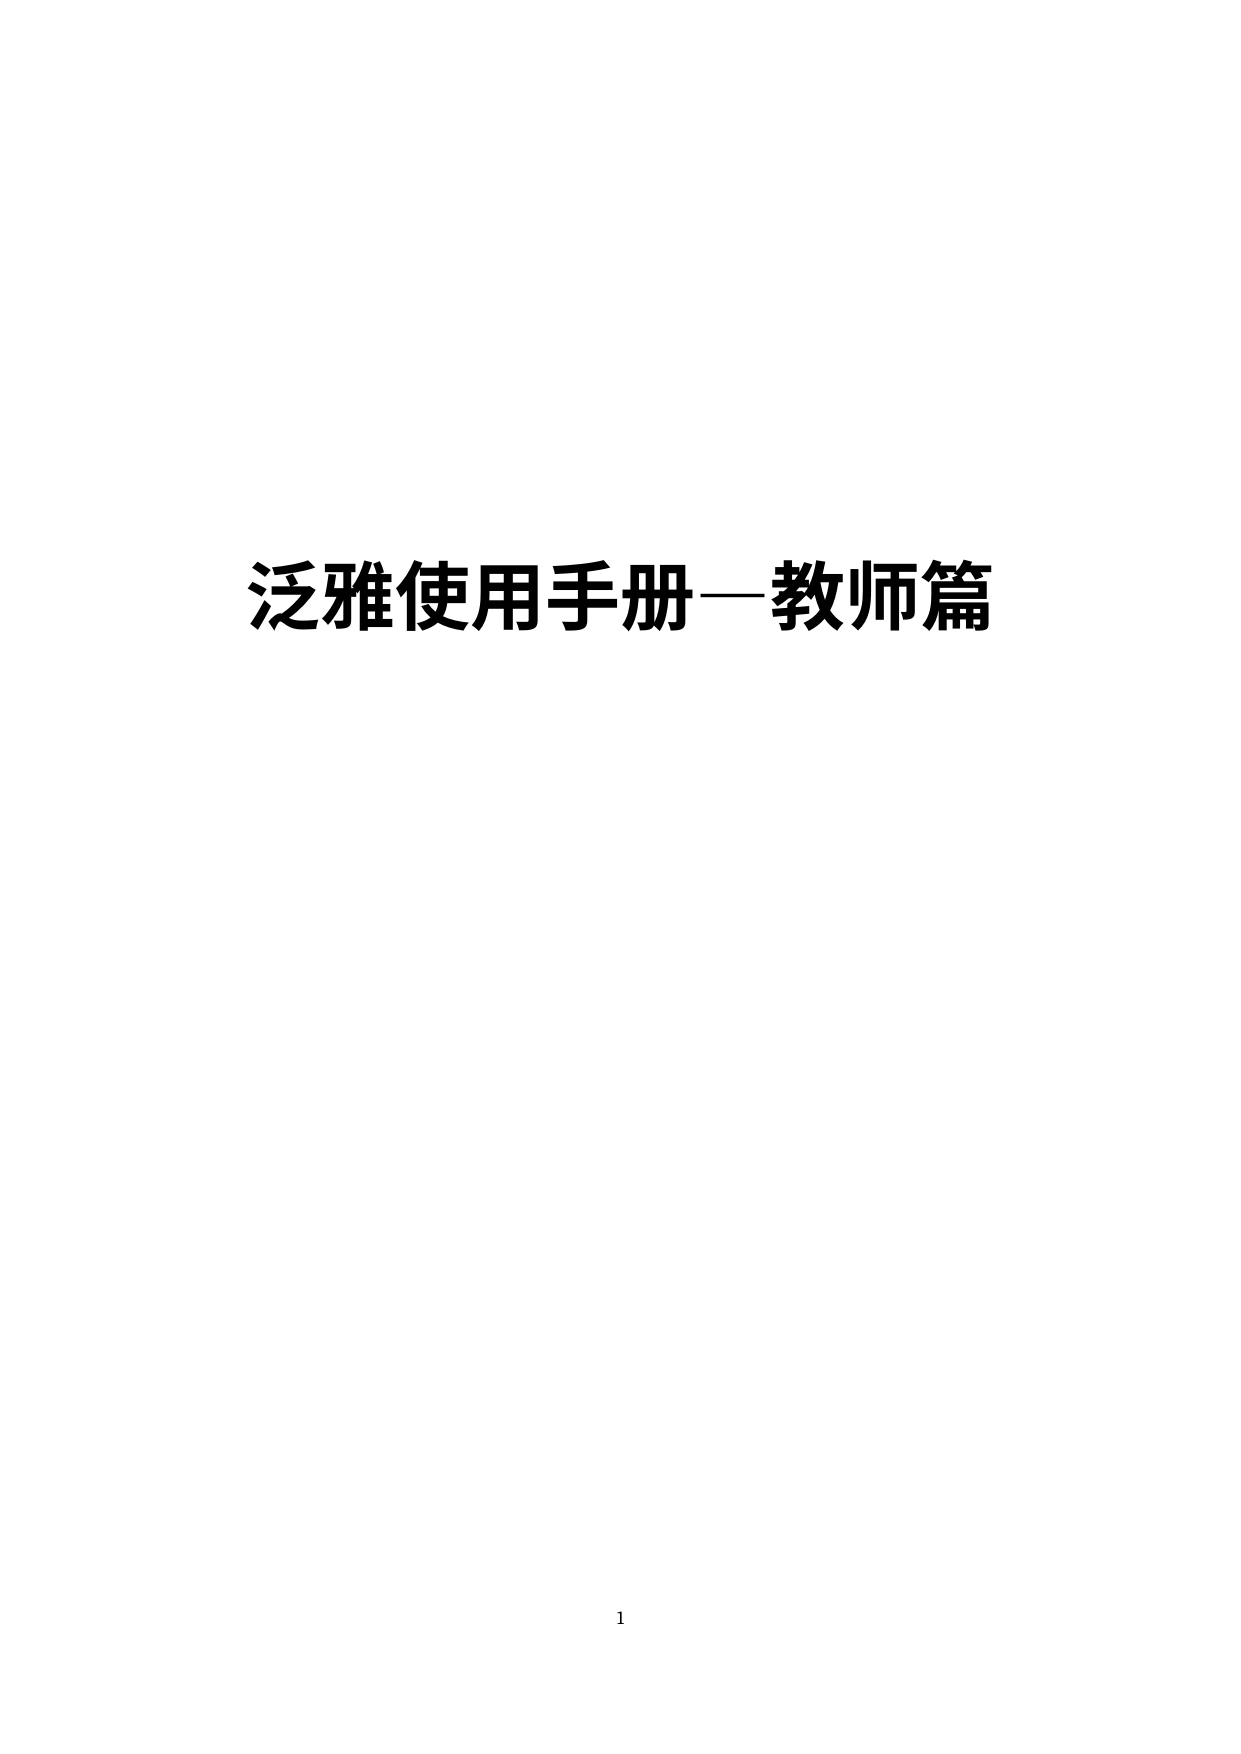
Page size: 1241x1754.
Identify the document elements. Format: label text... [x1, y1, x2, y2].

title 泛雅使用手册—教师篇 [187, 524, 1053, 660]
